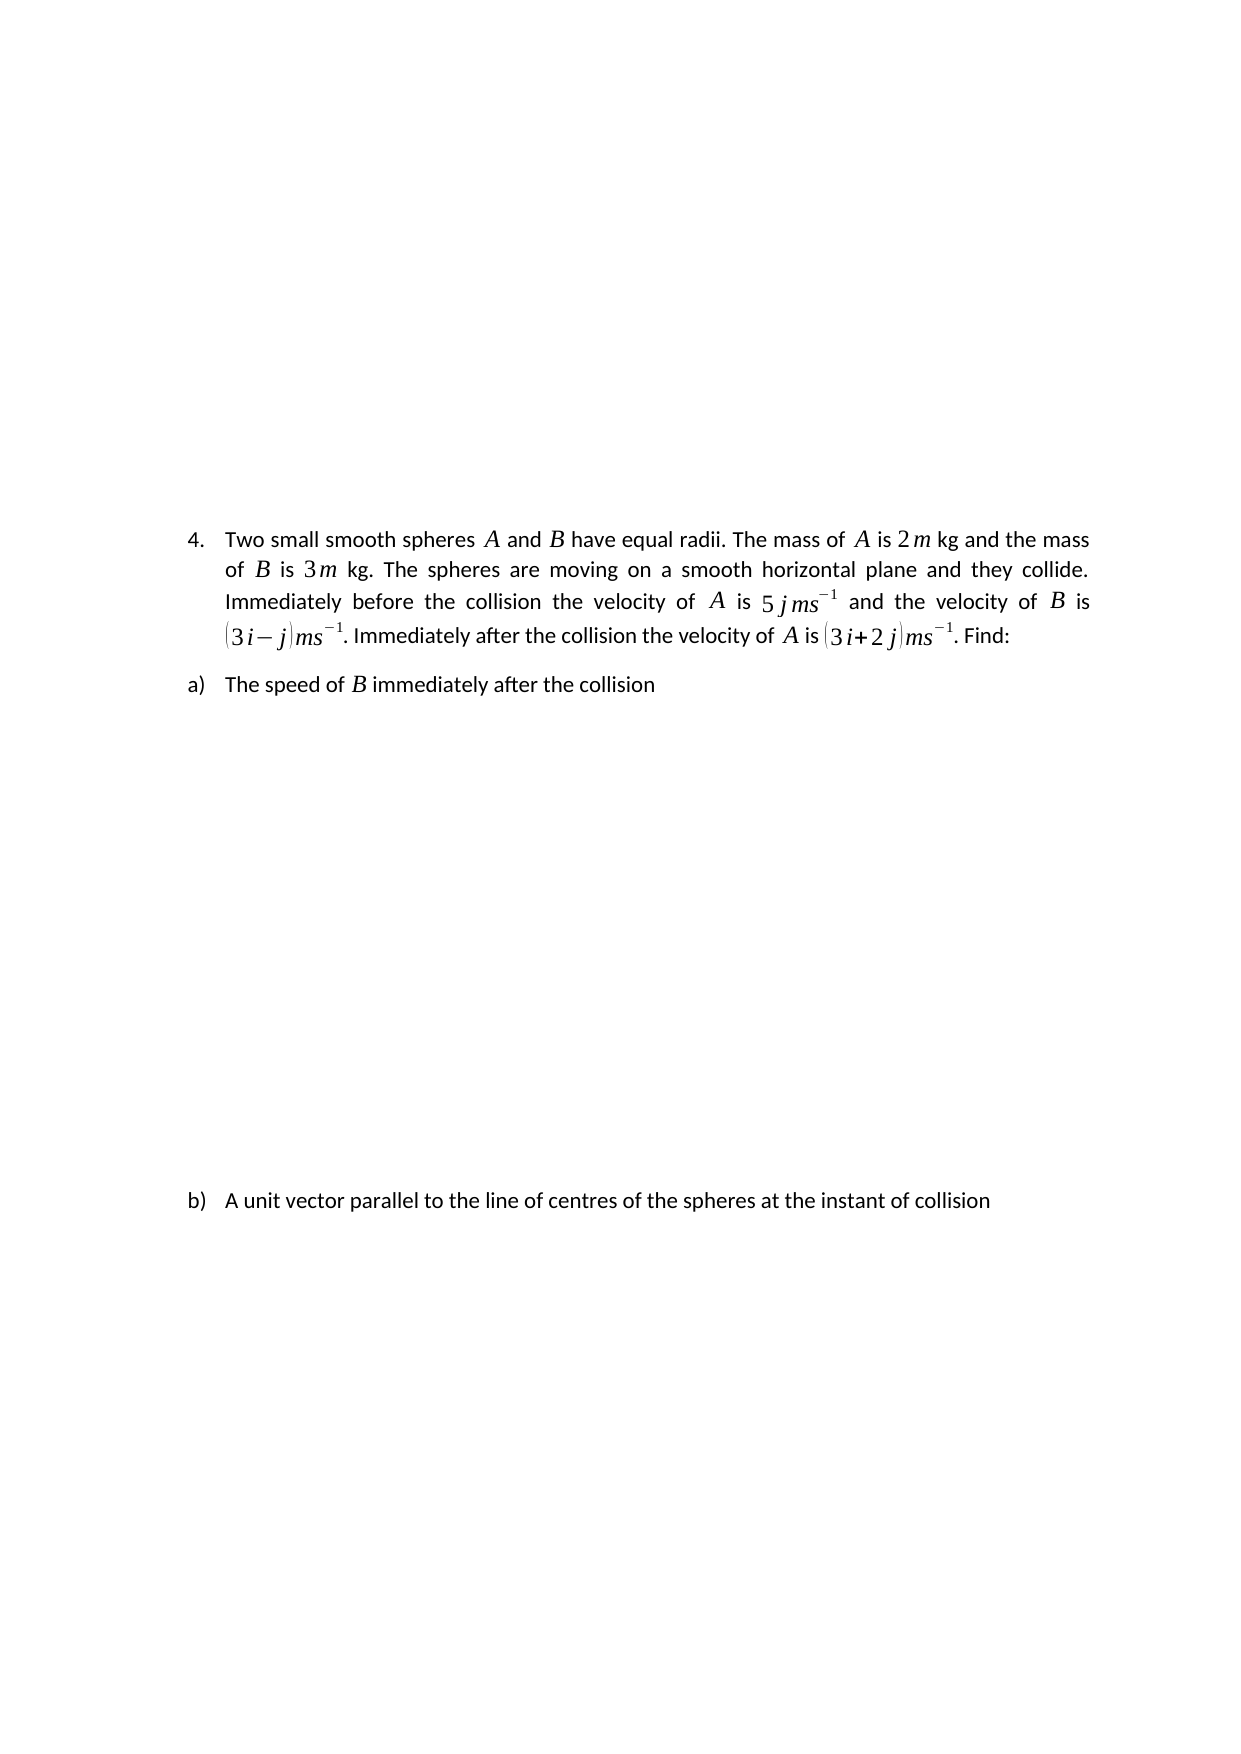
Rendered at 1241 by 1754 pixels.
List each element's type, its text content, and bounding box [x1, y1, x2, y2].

list A unit vector parallel to the line of centres of the spheres at the instant of collision [187, 1186, 1090, 1214]
list Two small smooth spheres and have equal radii. The mass of is kg and the mass of is kg. The spheres are moving on a smooth horizontal plane and they collide. Immediately before the collision the velocity of is and the velocity of is . Immediately after the collision the velocity of is . Find: [187, 525, 1090, 651]
list The speed of immediately after the collision [187, 670, 1090, 698]
